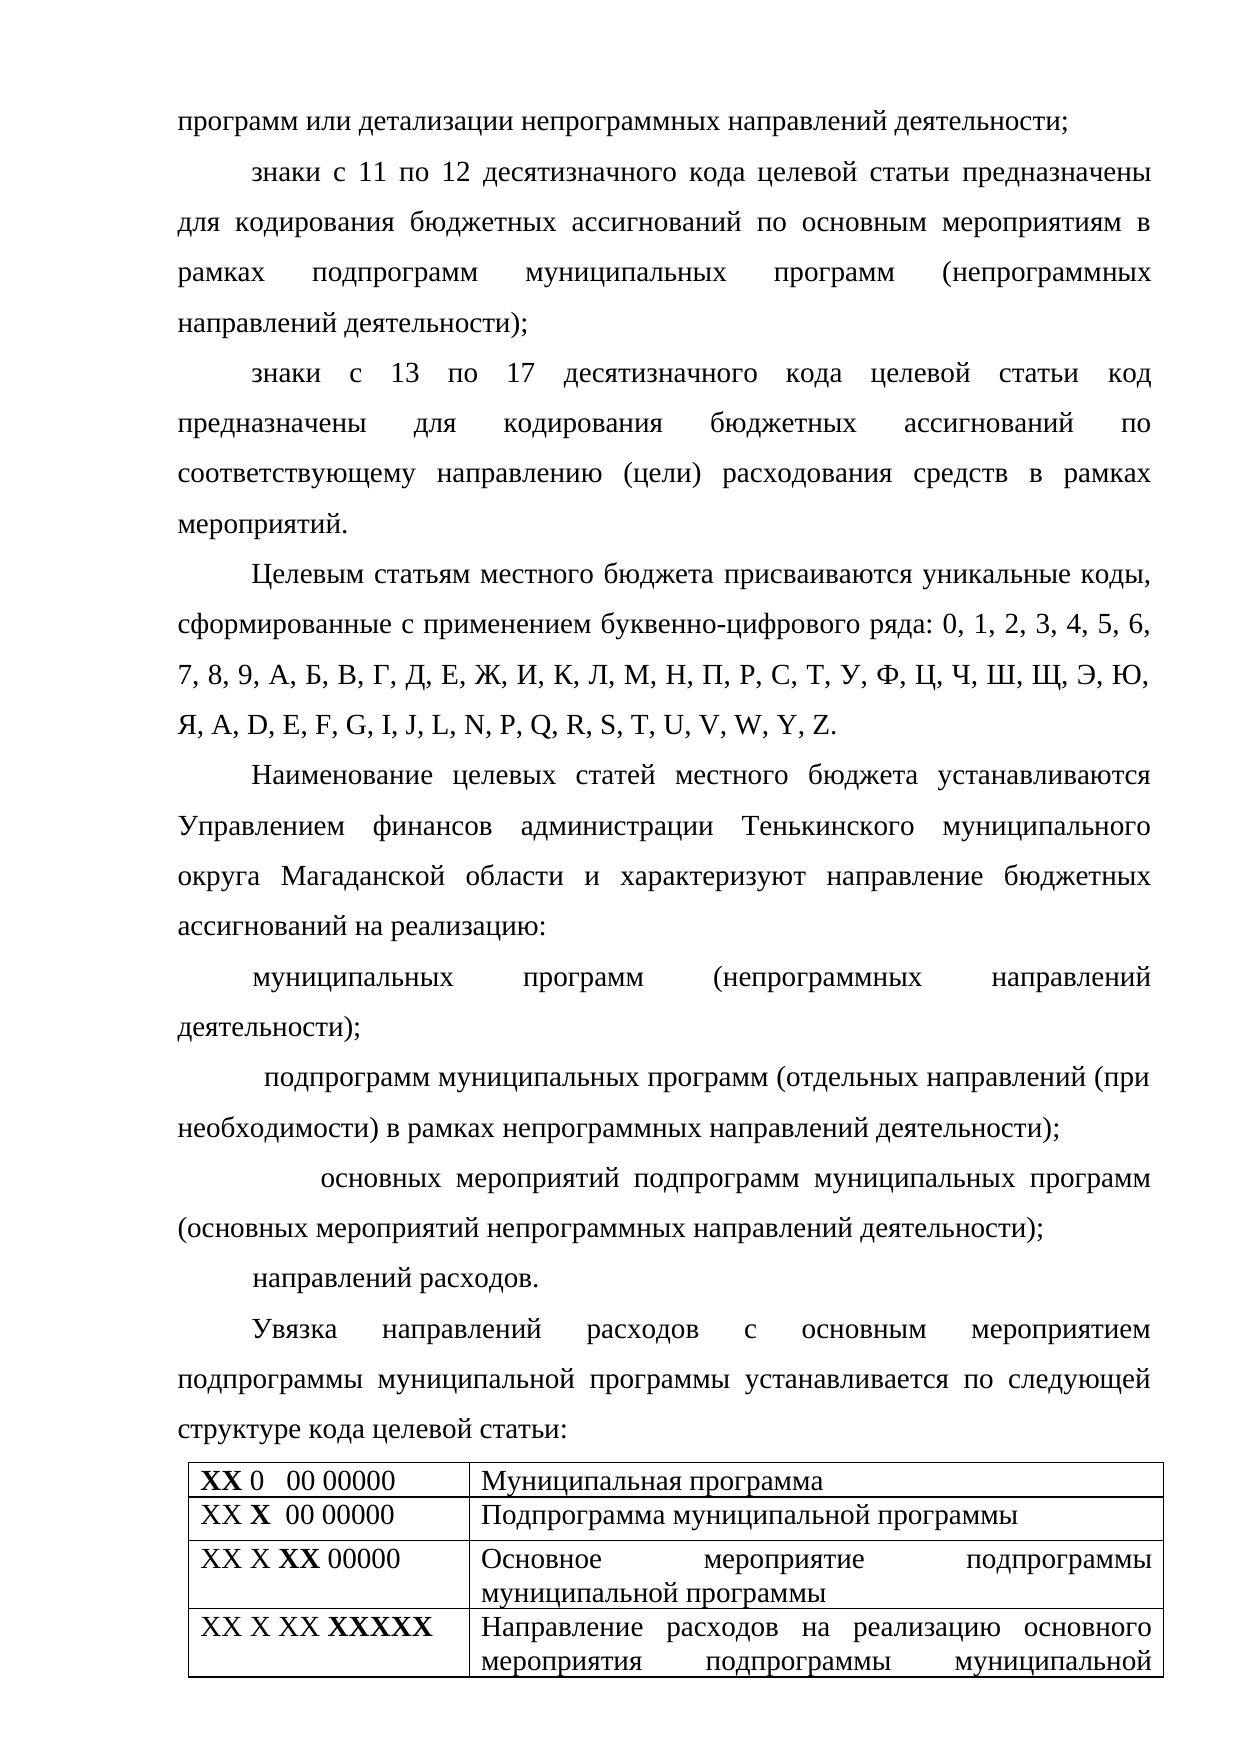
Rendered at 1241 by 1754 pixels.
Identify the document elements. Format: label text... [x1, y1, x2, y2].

text Целевым статьям местного бюджета присваиваются уникальные коды, сформированные с применением буквенно-цифрового ряда: 0, 1, 2, 3, 4, 5, 6, 7, 8, 9, А, Б, В, Г, Д, Е, Ж, И, К, Л, М, Н, П, Р, С, Т, У, Ф, Ц, Ч, Ш, Щ, Э, Ю, Я, A, D, E, F, G, I, J, L, N, Р, Q, R, S, T, U, V, W, Y, Z. [177, 556, 1152, 741]
table_cell Основное мероприятие подпрограммы муниципальной программы [470, 1541, 1163, 1608]
text знаки с 13 по 17 десятизначного кода целевой статьи код предназначены для кодирования бюджетных ассигнований по соответствующему направлению (цели) расходования средств в рамках мероприятий. [177, 355, 1152, 539]
text муниципальных программ (непрограммных направлений деятельности); [177, 959, 1152, 1043]
table_header Муниципальная программа [470, 1463, 1163, 1496]
table_cell ХХ Х 00 00000 [189, 1498, 469, 1540]
text подпрограмм муниципальных программ (отдельных направлений (при необходимости) в рамках непрограммных направлений деятельности); [177, 1059, 1152, 1143]
text основных мероприятий подпрограмм муниципальных программ (основных мероприятий непрограммных направлений деятельности); [177, 1160, 1152, 1244]
text Наименование целевых статей местного бюджета устанавливаются Управлением финансов администрации Тенькинского муниципального округа Магаданской области и характеризуют направление бюджетных ассигнований на реализацию: [177, 757, 1152, 942]
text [177, 103, 1152, 137]
text знаки с 11 по 12 десятизначного кода целевой статьи предназначены для кодирования бюджетных ассигнований по основным мероприятиям в рамках подпрограмм муниципальных программ (непрограммных направлений деятельности); [177, 154, 1152, 338]
text направлений расходов. [177, 1261, 1152, 1294]
table_cell ХХ Х ХХ ХХХХХ [189, 1609, 469, 1676]
table_cell ХХ Х ХХ 00000 [189, 1541, 469, 1608]
table_header ХХ 0 00 00000 [189, 1463, 469, 1496]
text Увязка направлений расходов с основным мероприятием подпрограммы муниципальной программы устанавливается по следующей структуре кода целевой статьи: [177, 1311, 1152, 1445]
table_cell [470, 1609, 1163, 1676]
table_cell Подпрограмма муниципальной программы [470, 1498, 1163, 1540]
